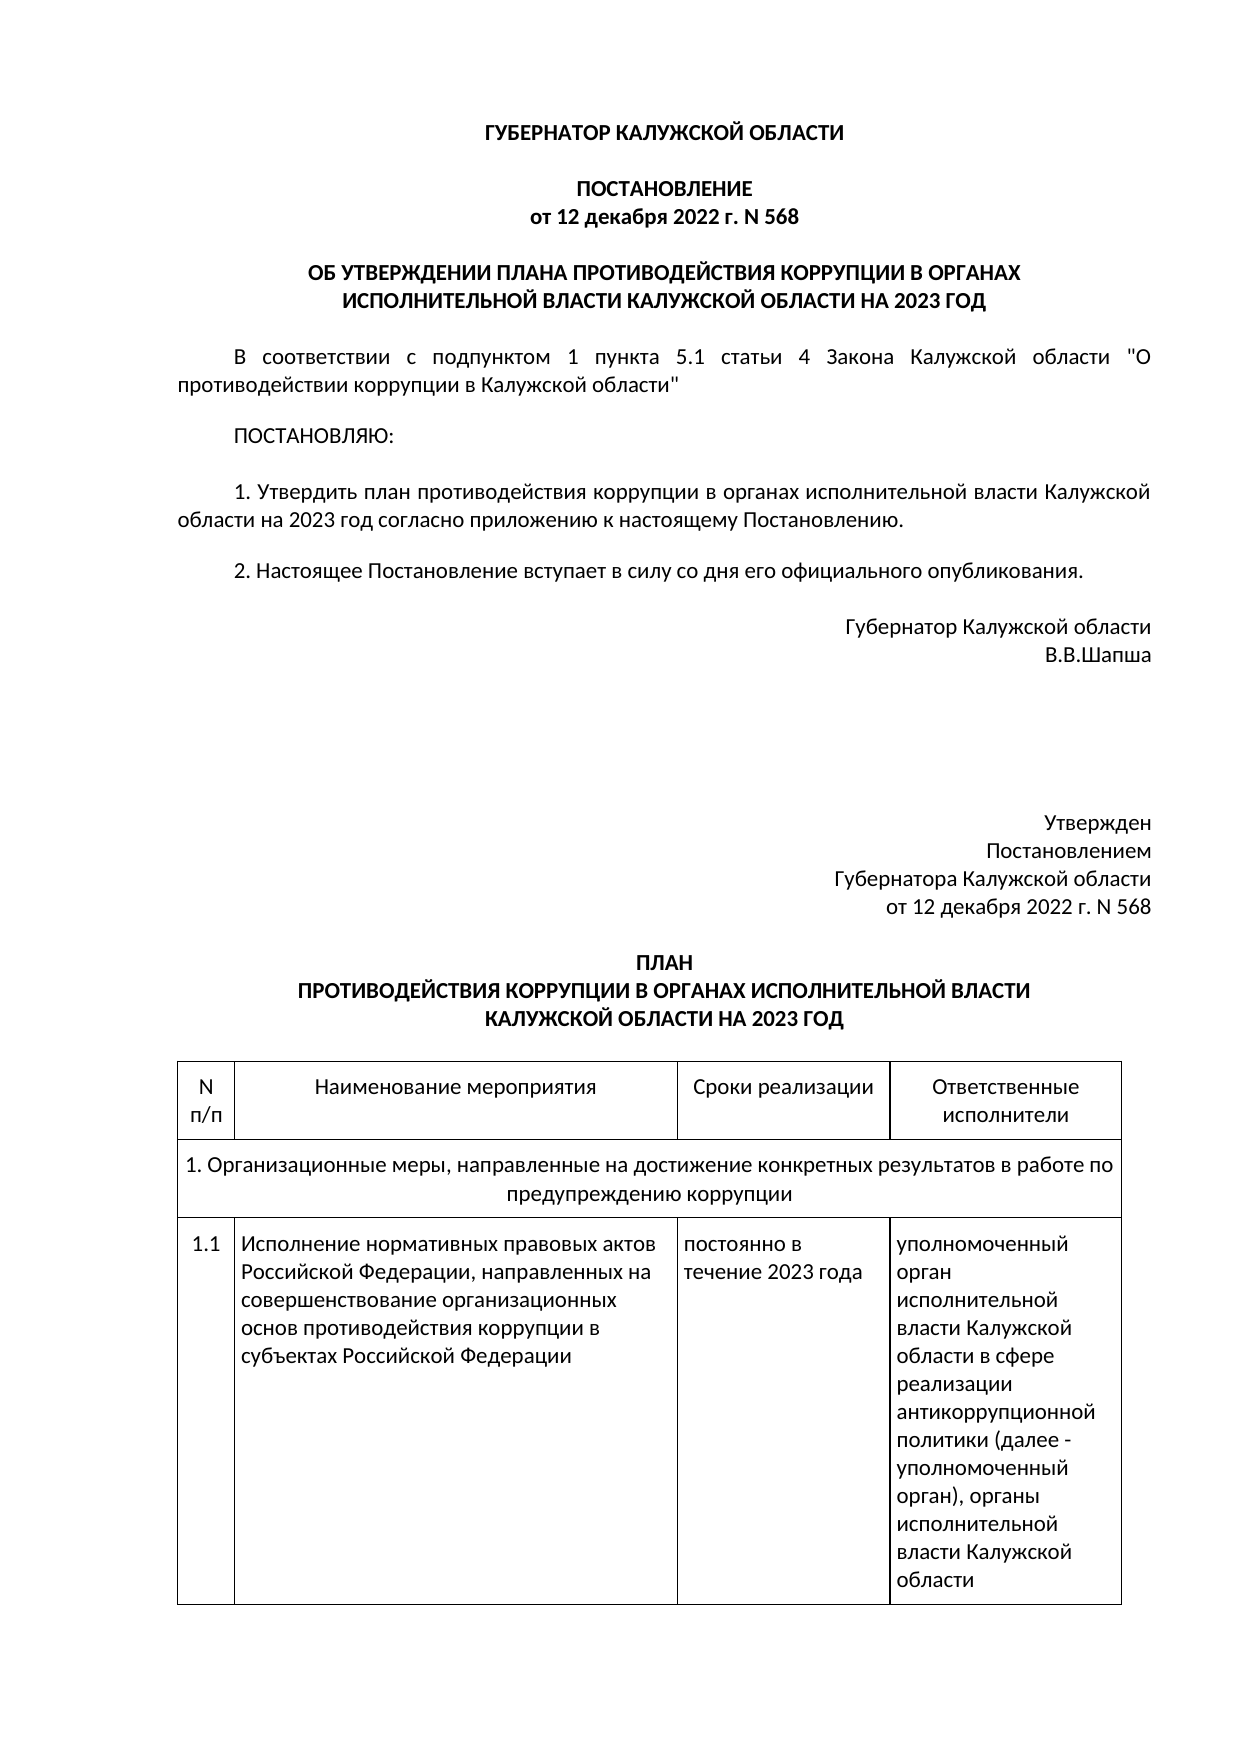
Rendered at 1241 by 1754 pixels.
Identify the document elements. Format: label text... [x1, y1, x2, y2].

title КАЛУЖСКОЙ ОБЛАСТИ НА 2023 ГОД [177, 1004, 1152, 1033]
table_header Наименование мероприятия [235, 1062, 677, 1139]
text 1. Утвердить план противодействия коррупции в органах исполнительной власти Калужской области на 2023 год согласно приложению к настоящему Постановлению. [177, 477, 1152, 533]
table_cell Исполнение нормативных правовых актов Российской Федерации, направленных на совершенствование организационных основ противодействия коррупции в субъектах Российской Федерации [235, 1218, 677, 1604]
text Постановлением [177, 836, 1152, 864]
text Губернатора Калужской области [177, 864, 1152, 892]
table_header Сроки реализации [678, 1062, 889, 1139]
table_cell постоянно в течение 2023 года [678, 1218, 889, 1604]
title ПРОТИВОДЕЙСТВИЯ КОРРУПЦИИ В ОРГАНАХ ИСПОЛНИТЕЛЬНОЙ ВЛАСТИ [177, 977, 1152, 1004]
table_header N п/п [178, 1062, 234, 1139]
text Губернатор Калужской области [177, 612, 1152, 640]
table_header Ответственные исполнители [891, 1062, 1121, 1139]
table_cell 1. Организационные меры, направленные на достижение конкретных результатов в работе по предупреждению коррупции [178, 1140, 1121, 1217]
title от 12 декабря 2022 г. N 568 [177, 202, 1152, 230]
table_cell 1.1 [178, 1218, 234, 1604]
title ПЛАН [177, 948, 1152, 977]
text В.В.Шапша [177, 640, 1152, 668]
text от 12 декабря 2022 г. N 568 [177, 892, 1152, 921]
text ПОСТАНОВЛЯЮ: [177, 421, 1152, 449]
text 2. Настоящее Постановление вступает в силу со дня его официального опубликования. [177, 556, 1152, 584]
title ГУБЕРНАТОР КАЛУЖСКОЙ ОБЛАСТИ [177, 118, 1152, 146]
text В соответствии с подпунктом 1 пункта 5.1 статьи 4 Закона Калужской области "О противодействии коррупции в Калужской области" [177, 342, 1152, 398]
table_cell уполномоченный орган исполнительной власти Калужской области в сфере реализации антикоррупционной политики (далее - уполномоченный орган), органы исполнительной власти Калужской области [891, 1218, 1121, 1604]
title ИСПОЛНИТЕЛЬНОЙ ВЛАСТИ КАЛУЖСКОЙ ОБЛАСТИ НА 2023 ГОД [177, 286, 1152, 314]
title ПОСТАНОВЛЕНИЕ [177, 174, 1152, 202]
title ОБ УТВЕРЖДЕНИИ ПЛАНА ПРОТИВОДЕЙСТВИЯ КОРРУПЦИИ В ОРГАНАХ [177, 258, 1152, 286]
text Утвержден [177, 808, 1152, 836]
